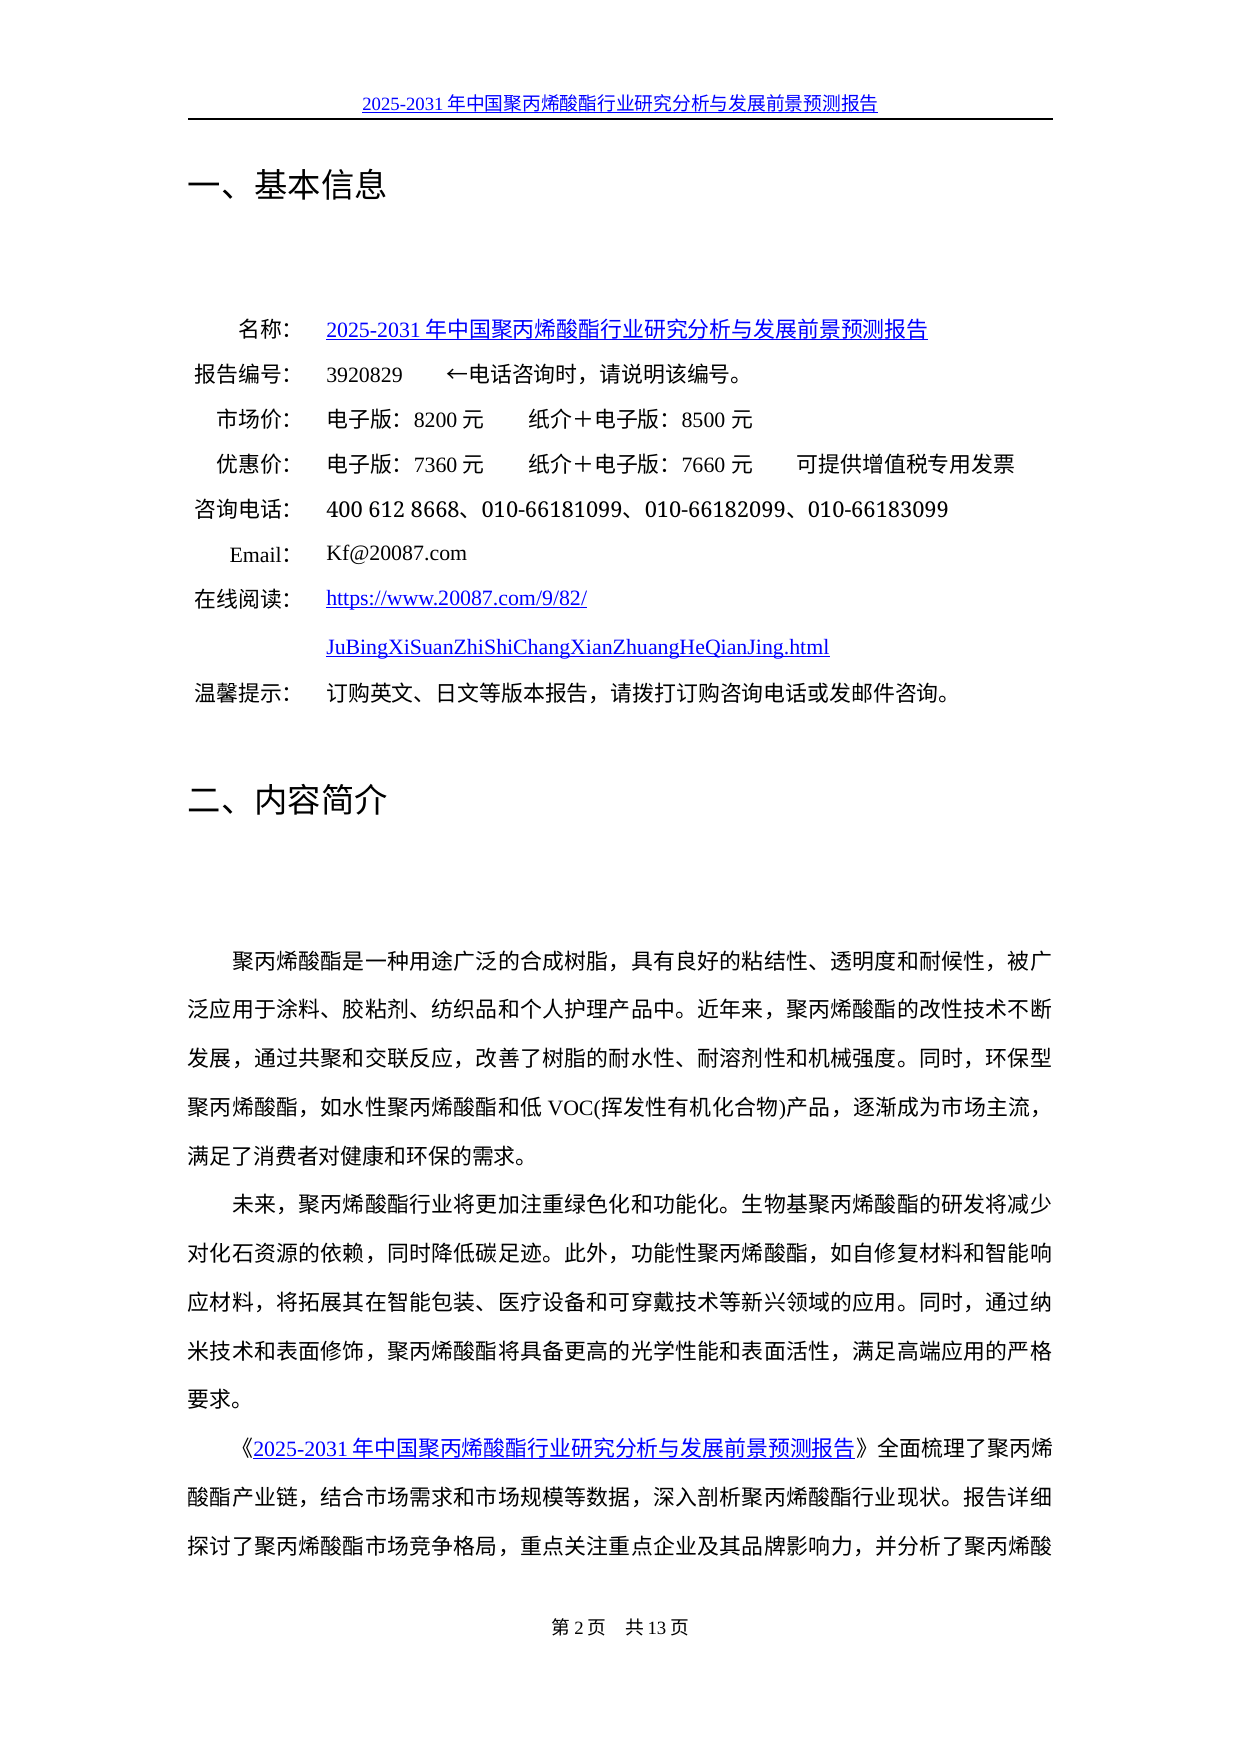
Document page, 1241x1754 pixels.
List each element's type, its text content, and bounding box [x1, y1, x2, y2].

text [187, 943, 1053, 1561]
table_cell 市场价： [167, 402, 315, 447]
table_header 2025-2031年中国聚丙烯酸酯行业研究分析与发展前景预测报告 [315, 312, 1073, 357]
table_cell 优惠价： [167, 447, 315, 492]
table_cell 在线阅读： [167, 582, 315, 675]
title 二、内容简介 [187, 766, 1053, 831]
table_cell 咨询电话： [167, 492, 315, 537]
table_cell 3920829 ←电话咨询时，请说明该编号。 [315, 357, 1073, 402]
table_cell Email： [167, 537, 315, 582]
table_cell 温馨提示： [167, 675, 315, 720]
table_cell 电子版：7360 元 纸介＋电子版：7660 元 可提供增值税专用发票 [315, 447, 1073, 492]
table_cell 电子版：8200 元 纸介＋电子版：8500 元 [315, 402, 1073, 447]
table_cell 报告编号： [167, 357, 315, 402]
table_cell Kf@20087.com [315, 537, 1073, 582]
title 一、基本信息 [187, 150, 1053, 215]
table_cell 订购英文、日文等版本报告，请拨打订购咨询电话或发邮件咨询。 [315, 675, 1073, 720]
table_header 名称： [167, 312, 315, 357]
table_cell 400 612 8668、010-66181099、010-66182099、010-66183099 [315, 492, 1073, 537]
table_cell [315, 582, 1073, 675]
